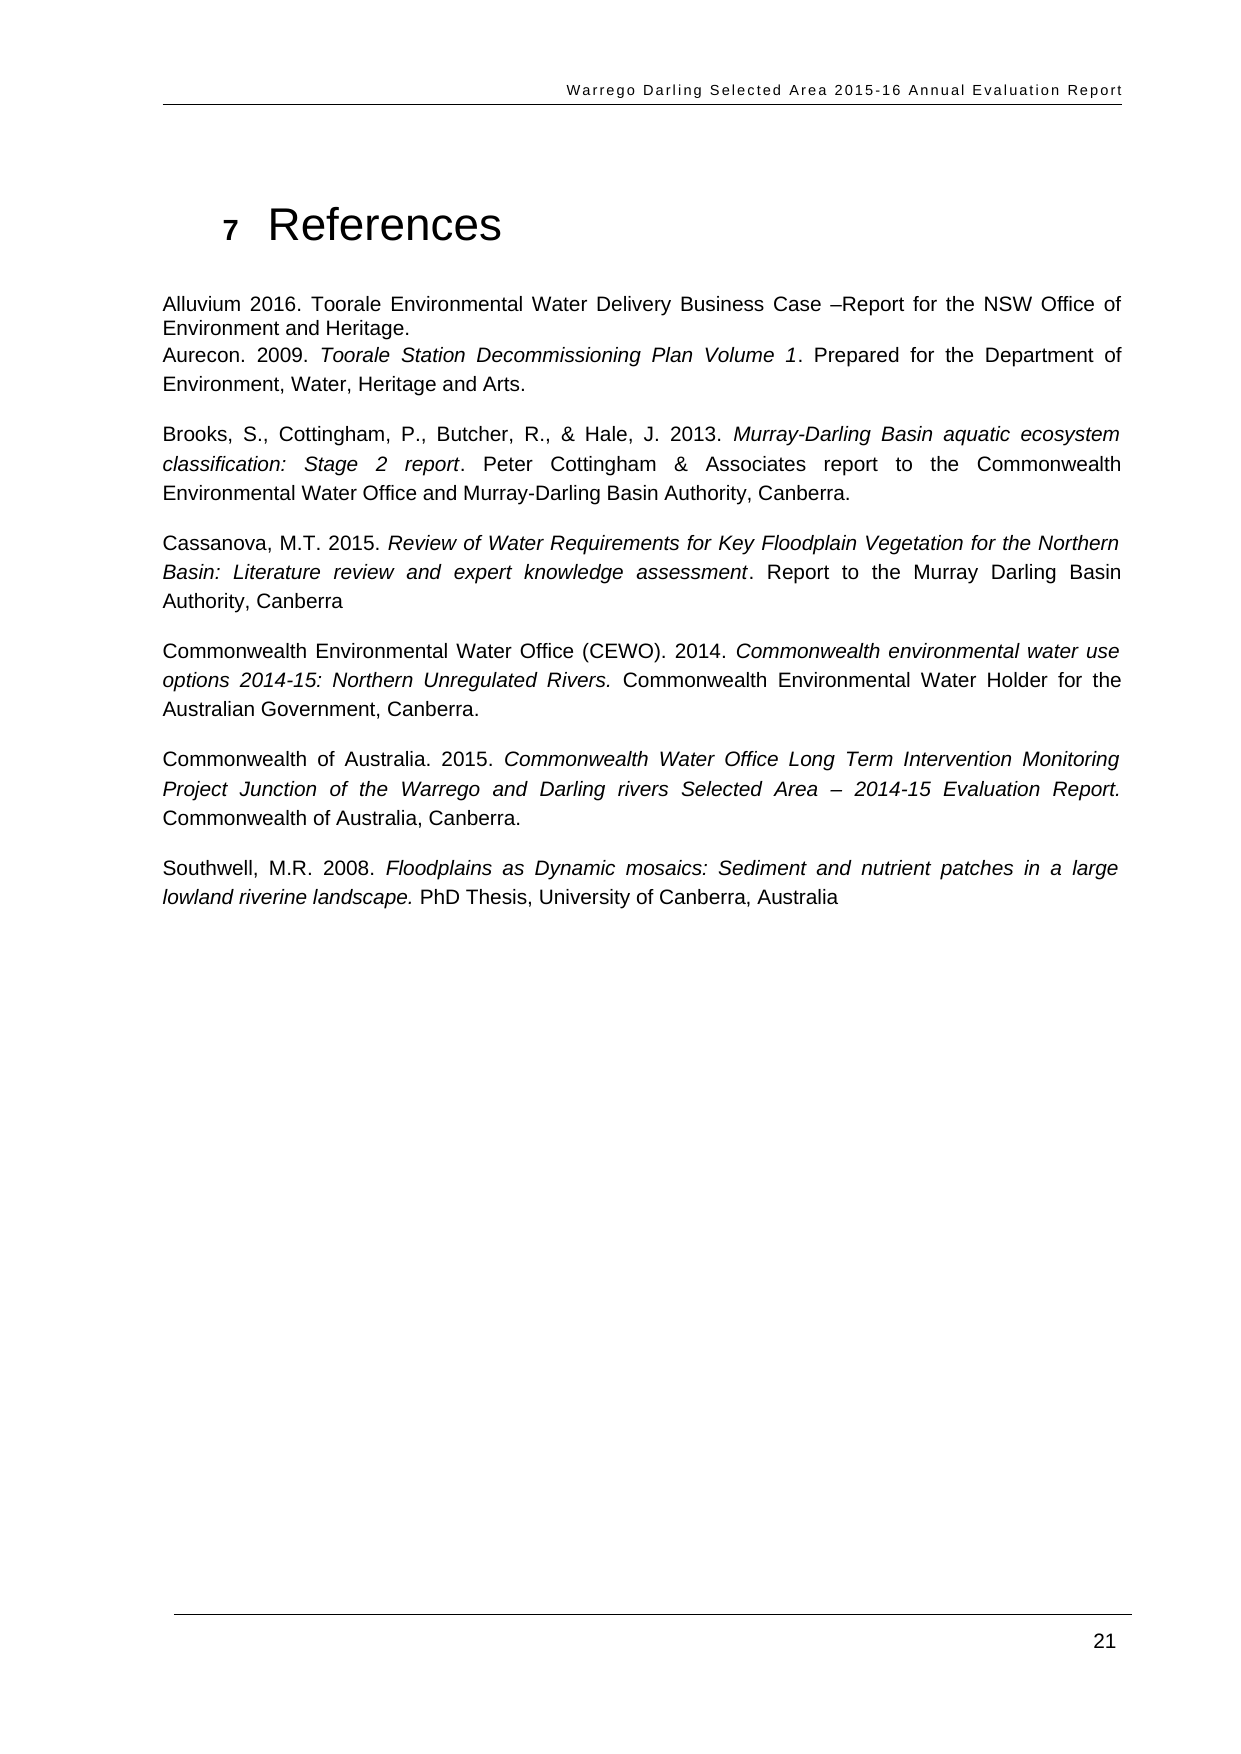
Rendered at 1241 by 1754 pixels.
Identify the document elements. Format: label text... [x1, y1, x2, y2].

text Aurecon. 2009. Toorale Station Decommissioning Plan Volume 1. Prepared for the Department of Environment, Water, Heritage and Arts. [162, 339, 1122, 398]
text Alluvium 2016. Toorale Environmental Water Delivery Business Case –Report for the NSW Office of Environment and Heritage. [162, 291, 1122, 339]
text Southwell, M.R. 2008. Floodplains as Dynamic mosaics: Sediment and nutrient patches in a large lowland riverine landscape. PhD Thesis, University of Canberra, Australia [162, 852, 1122, 910]
text Cassanova, M.T. 2015. Review of Water Requirements for Key Floodplain Vegetation for the Northern Basin: Literature review and expert knowledge assessment. Report to the Murray Darling Basin Authority, Canberra [162, 527, 1122, 614]
text Commonwealth of Australia. 2015. Commonwealth Water Office Long Term Intervention Monitoring Project Junction of the Warrego and Darling rivers Selected Area – 2014-15 Evaluation Report. Commonwealth of Australia, Canberra. [162, 743, 1122, 831]
text Commonwealth Environmental Water Office (CEWO). 2014. Commonwealth environmental water use options 2014-15: Northern Unregulated Rivers. Commonwealth Environmental Water Holder for the Australian Government, Canberra. [162, 635, 1122, 723]
subtitle References [222, 197, 1122, 250]
text Brooks, S., Cottingham, P., Butcher, R., & Hale, J. 2013. Murray-Darling Basin aquatic ecosystem classification: Stage 2 report. Peter Cottingham & Associates report to the Commonwealth Environmental Water Office and Murray-Darling Basin Authority, Canberra. [162, 418, 1122, 506]
